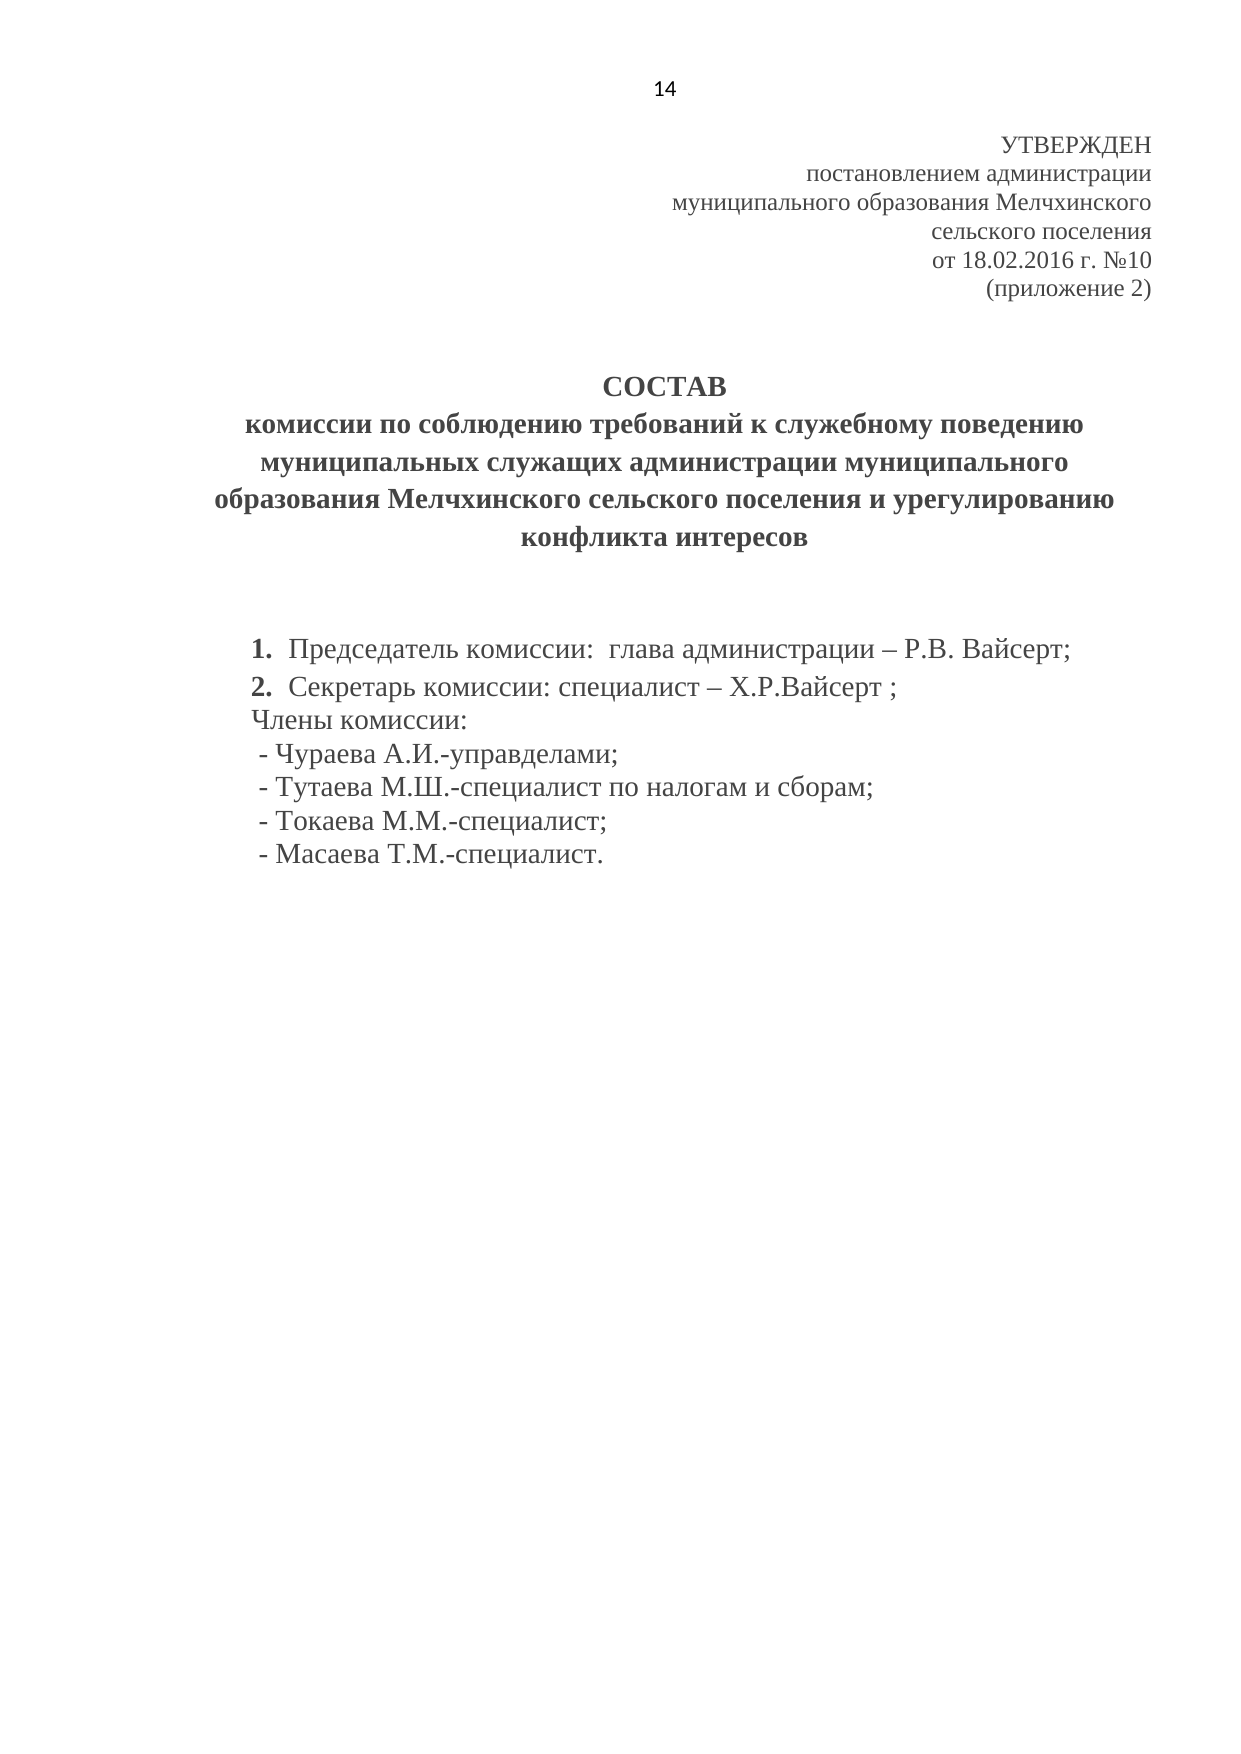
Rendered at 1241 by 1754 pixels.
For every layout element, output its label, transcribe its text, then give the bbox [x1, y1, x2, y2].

text - Чураева А.И.-управделами; [177, 736, 1152, 769]
text постановлением администрации [177, 158, 1152, 187]
text муниципального образования Мелчхинского [177, 187, 1152, 216]
text - Масаева Т.М.-специалист. [177, 836, 1152, 870]
text СОСТАВ [177, 365, 1152, 402]
text - Токаева М.М.-специалист; [177, 803, 1152, 836]
text (приложение 2) [177, 273, 1152, 302]
text - Тутаева М.Ш.-специалист по налогам и сборам; [177, 769, 1152, 803]
list Секретарь комиссии: специалист – Х.Р.Вайсерт ; [251, 665, 1152, 702]
text УТВЕРЖДЕН [177, 130, 1152, 158]
list Председатель комиссии: глава администрации – Р.В. Вайсерт; [251, 627, 1152, 665]
text сельского поселения [177, 216, 1152, 245]
text от 18.02.2016 г. №10 [177, 245, 1152, 273]
text Члены комиссии: [177, 702, 1152, 736]
text муниципальных служащих администрации муниципального образования Мелчхинского сельского поселения и урегулированию конфликта интересов [177, 440, 1152, 552]
text комиссии по соблюдению требований к служебному поведению [177, 402, 1152, 440]
